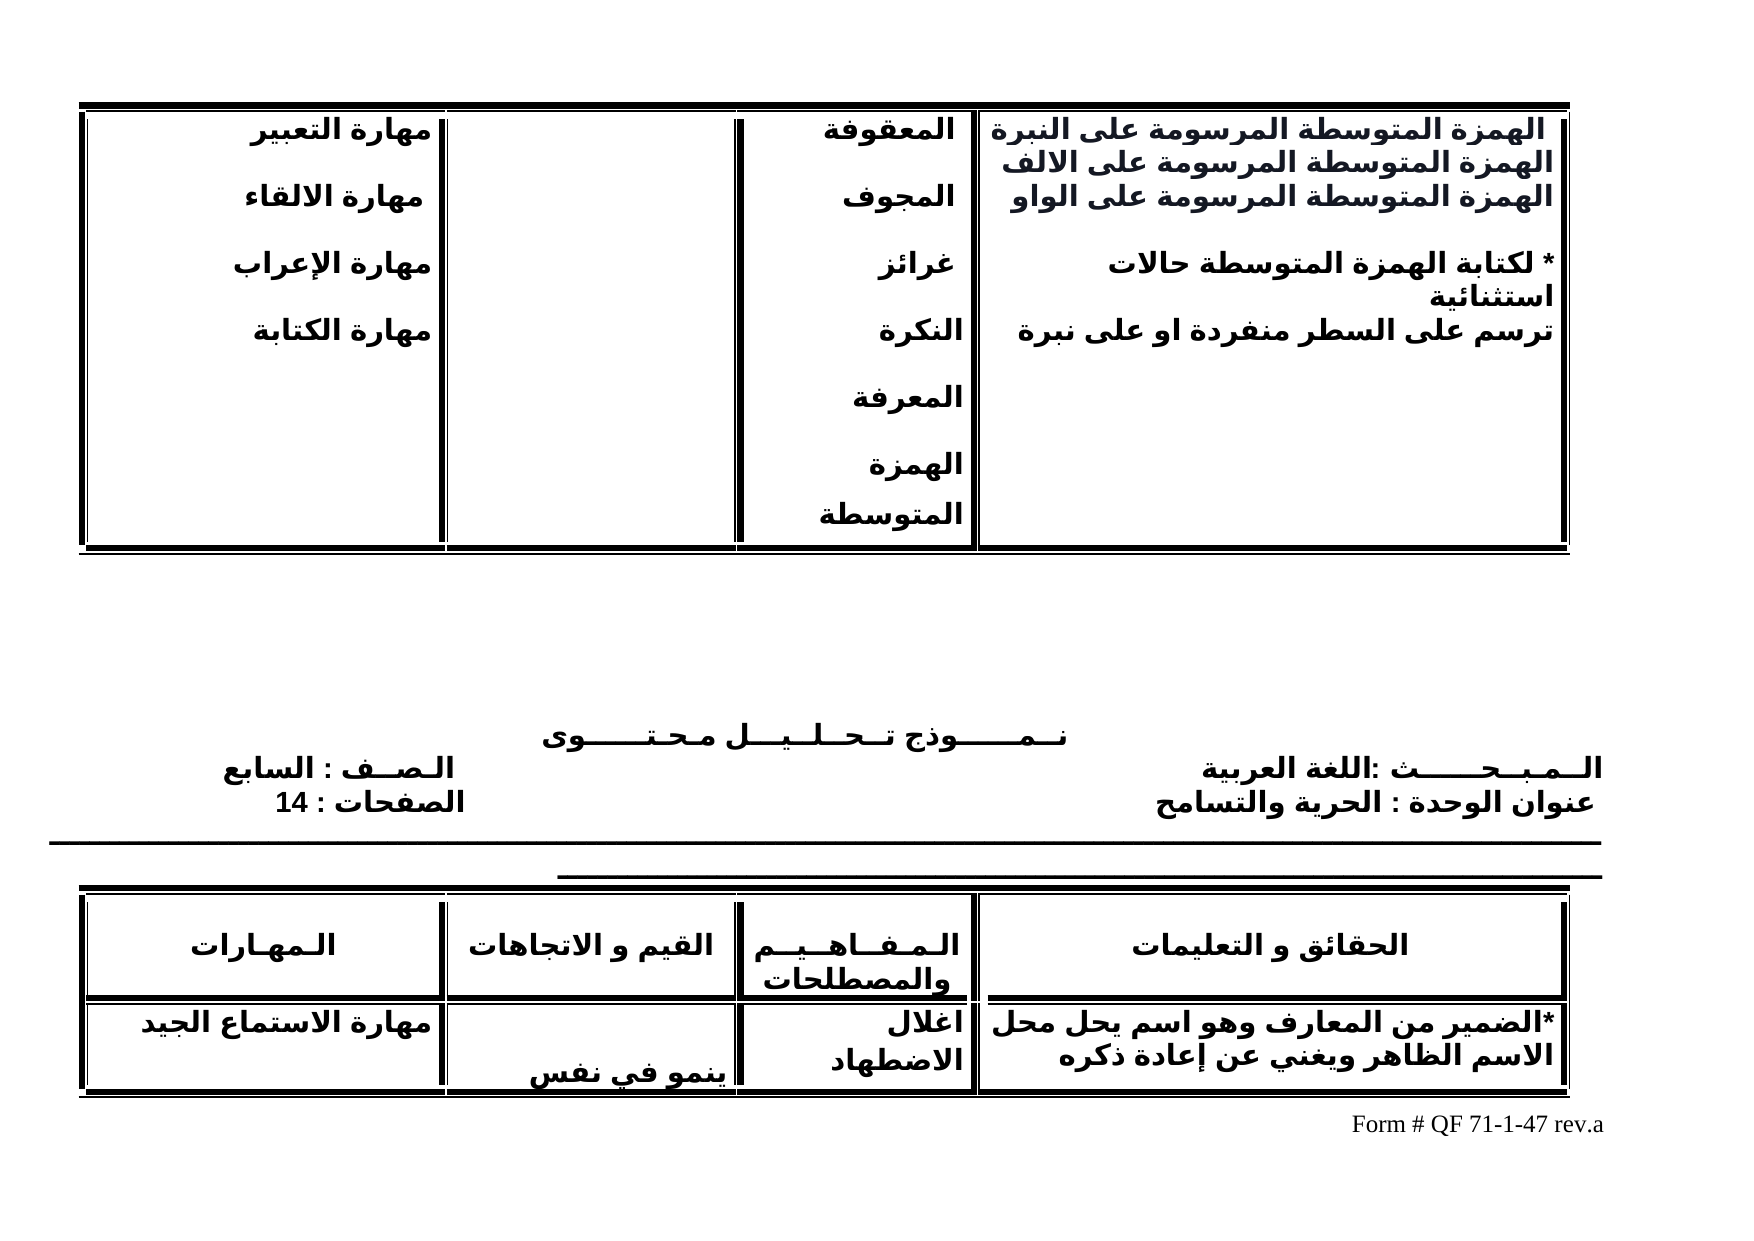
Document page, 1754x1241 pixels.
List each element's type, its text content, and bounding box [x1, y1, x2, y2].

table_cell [739, 995, 975, 1088]
text عنوان الوحدة : الحرية والتسامح الصفحات : 14 [45, 784, 1604, 818]
text نــمــــــوذج تــحــلــيـــل مـحـتــــــوى [45, 717, 1604, 751]
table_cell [85, 995, 443, 1088]
table_header الـمهـارات [83, 891, 443, 995]
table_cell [739, 112, 971, 545]
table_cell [444, 995, 739, 1088]
table_header الـمـفــاهــيــم والمصطلحات [739, 895, 971, 995]
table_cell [444, 109, 739, 545]
table_header القيم و الاتجاهات [444, 891, 739, 995]
text الــمـبــحــــــث :اللغة العربية الـصــف : السابع [45, 751, 1604, 784]
table_header الحقائق و التعليمات [980, 895, 1566, 995]
text ـــــــــــــــــــــــــــــــــــــــــــــــــــــــــــــــــــــــــــــــــــــــــــــــــــــــــــــــــــــــــــــــــــــــــــــــــــــــــــــــــــــــــــــــــــــــــــــــــــــــــــــــــــــــــــــــــــــــــــــــــــــــــــــــــــــ [45, 818, 1604, 885]
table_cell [83, 109, 443, 545]
